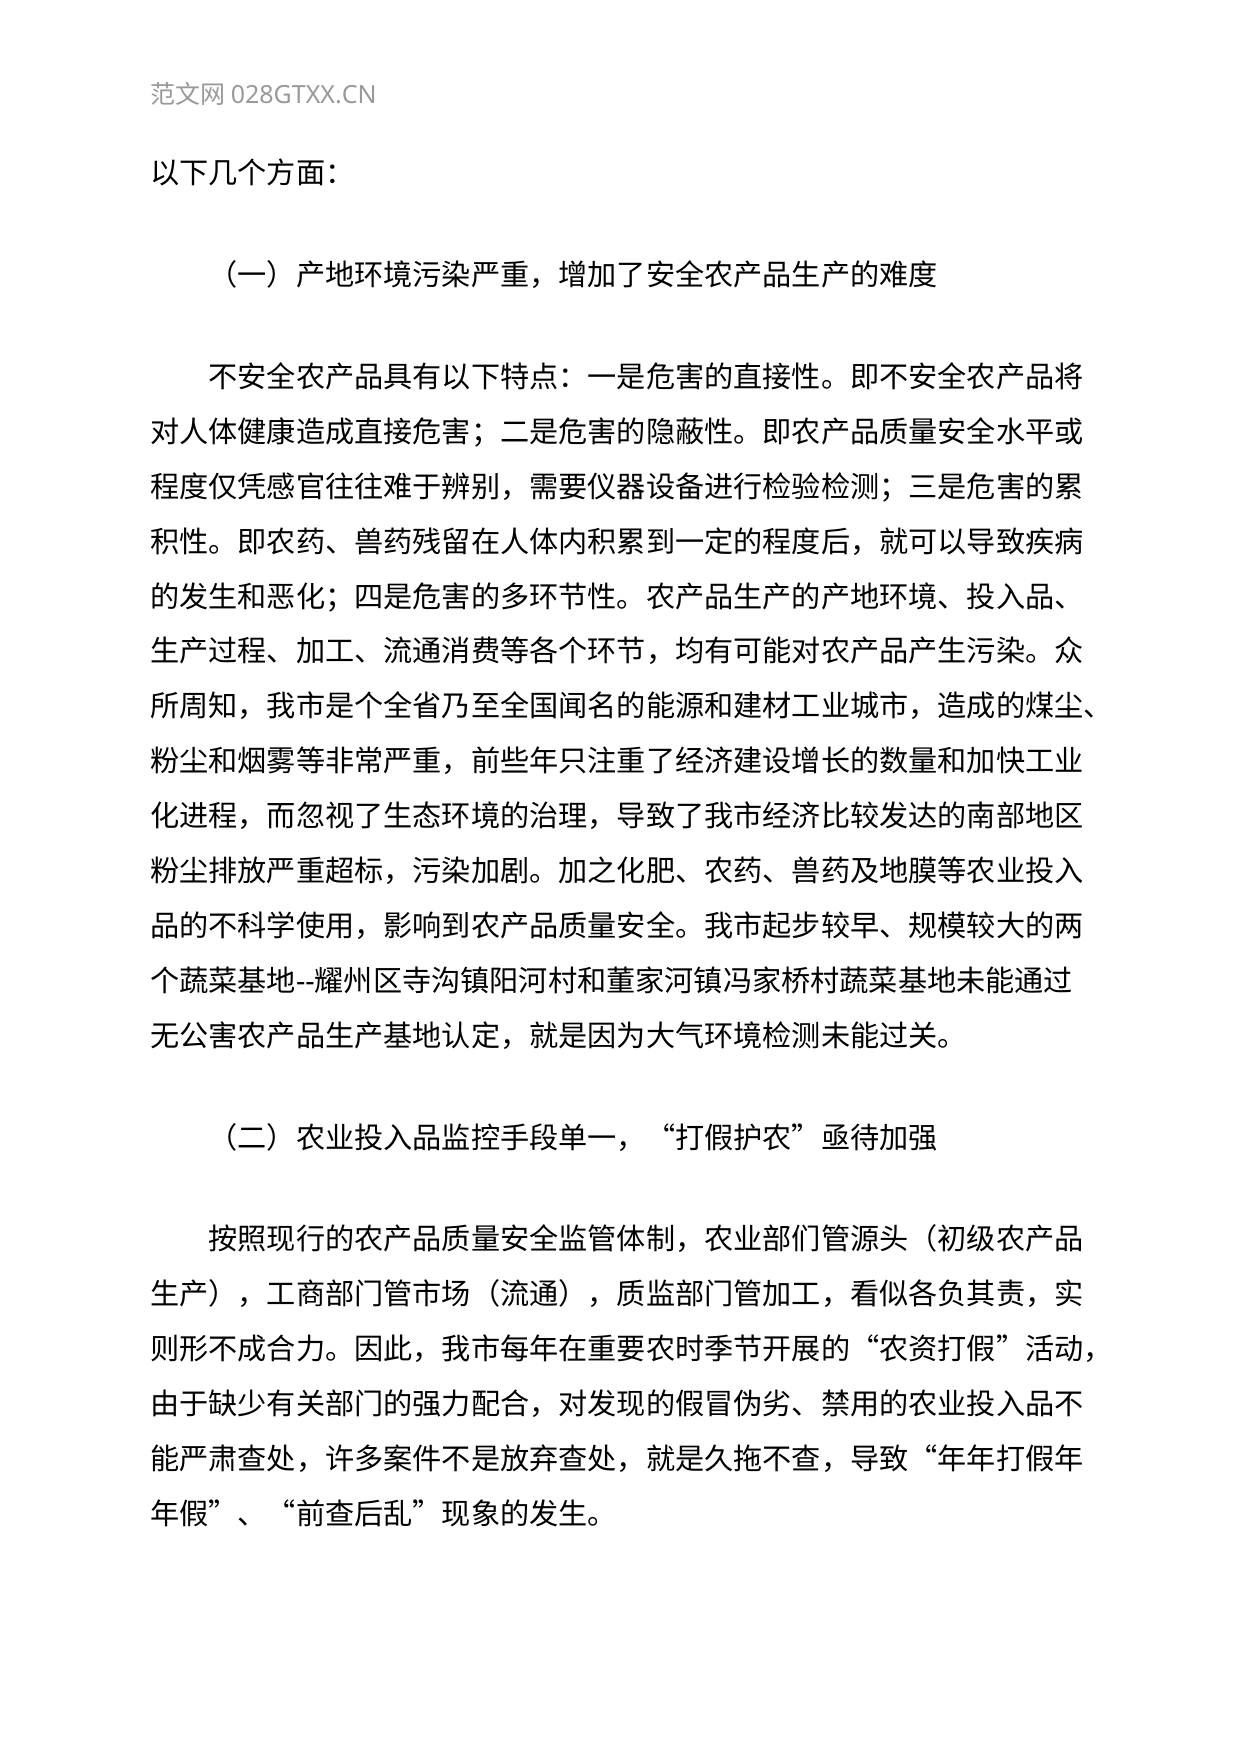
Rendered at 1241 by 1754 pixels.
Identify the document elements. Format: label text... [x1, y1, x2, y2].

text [150, 150, 1090, 192]
text 不安全农产品具有以下特点：一是危害的直接性。即不安全农产品将对人体健康造成直接危害；二是危害的隐蔽性。即农产品质量安全水平或程度仅凭感官往往难于辨别，需要仪器设备进行检验检测；三是危害的累积性。即农药、兽药残留在人体内积累到一定的程度后，就可以导致疾病的发生和恶化；四是危害的多环节性。农产品生产的产地环境、投入品、生产过程、加工、流通消费等各个环节，均有可能对农产品产生污染。众所周知，我市是个全省乃至全国闻名的能源和建材工业城市，造成的煤尘、粉尘和烟雾等非常严重，前些年只注重了经济建设增长的数量和加快工业化进程，而忽视了生态环境的治理，导致了我市经济比较发达的南部地区粉尘排放严重超标，污染加剧。加之化肥、农药、兽药及地膜等农业投入品的不科学使用，影响到农产品质量安全。我市起步较早、规模较大的两个蔬菜基地--耀州区寺沟镇阳河村和董家河镇冯家桥村蔬菜基地未能通过无公害农产品生产基地认定，就是因为大气环境检测未能过关。 [150, 353, 1090, 1055]
text 按照现行的农产品质量安全监管体制，农业部们管源头（初级农产品生产），工商部门管市场（流通），质监部门管加工，看似各负其责，实则形不成合力。因此，我市每年在重要农时季节开展的“农资打假”活动，由于缺少有关部门的强力配合，对发现的假冒伪劣、禁用的农业投入品不能严肃查处，许多案件不是放弃查处，就是久拖不查，导致“年年打假年年假”、“前查后乱”现象的发生。 [150, 1216, 1090, 1533]
text （一）产地环境污染严重，增加了安全农产品生产的难度 [150, 252, 1090, 294]
text （二）农业投入品监控手段单一，“打假护农”亟待加强 [150, 1114, 1090, 1156]
